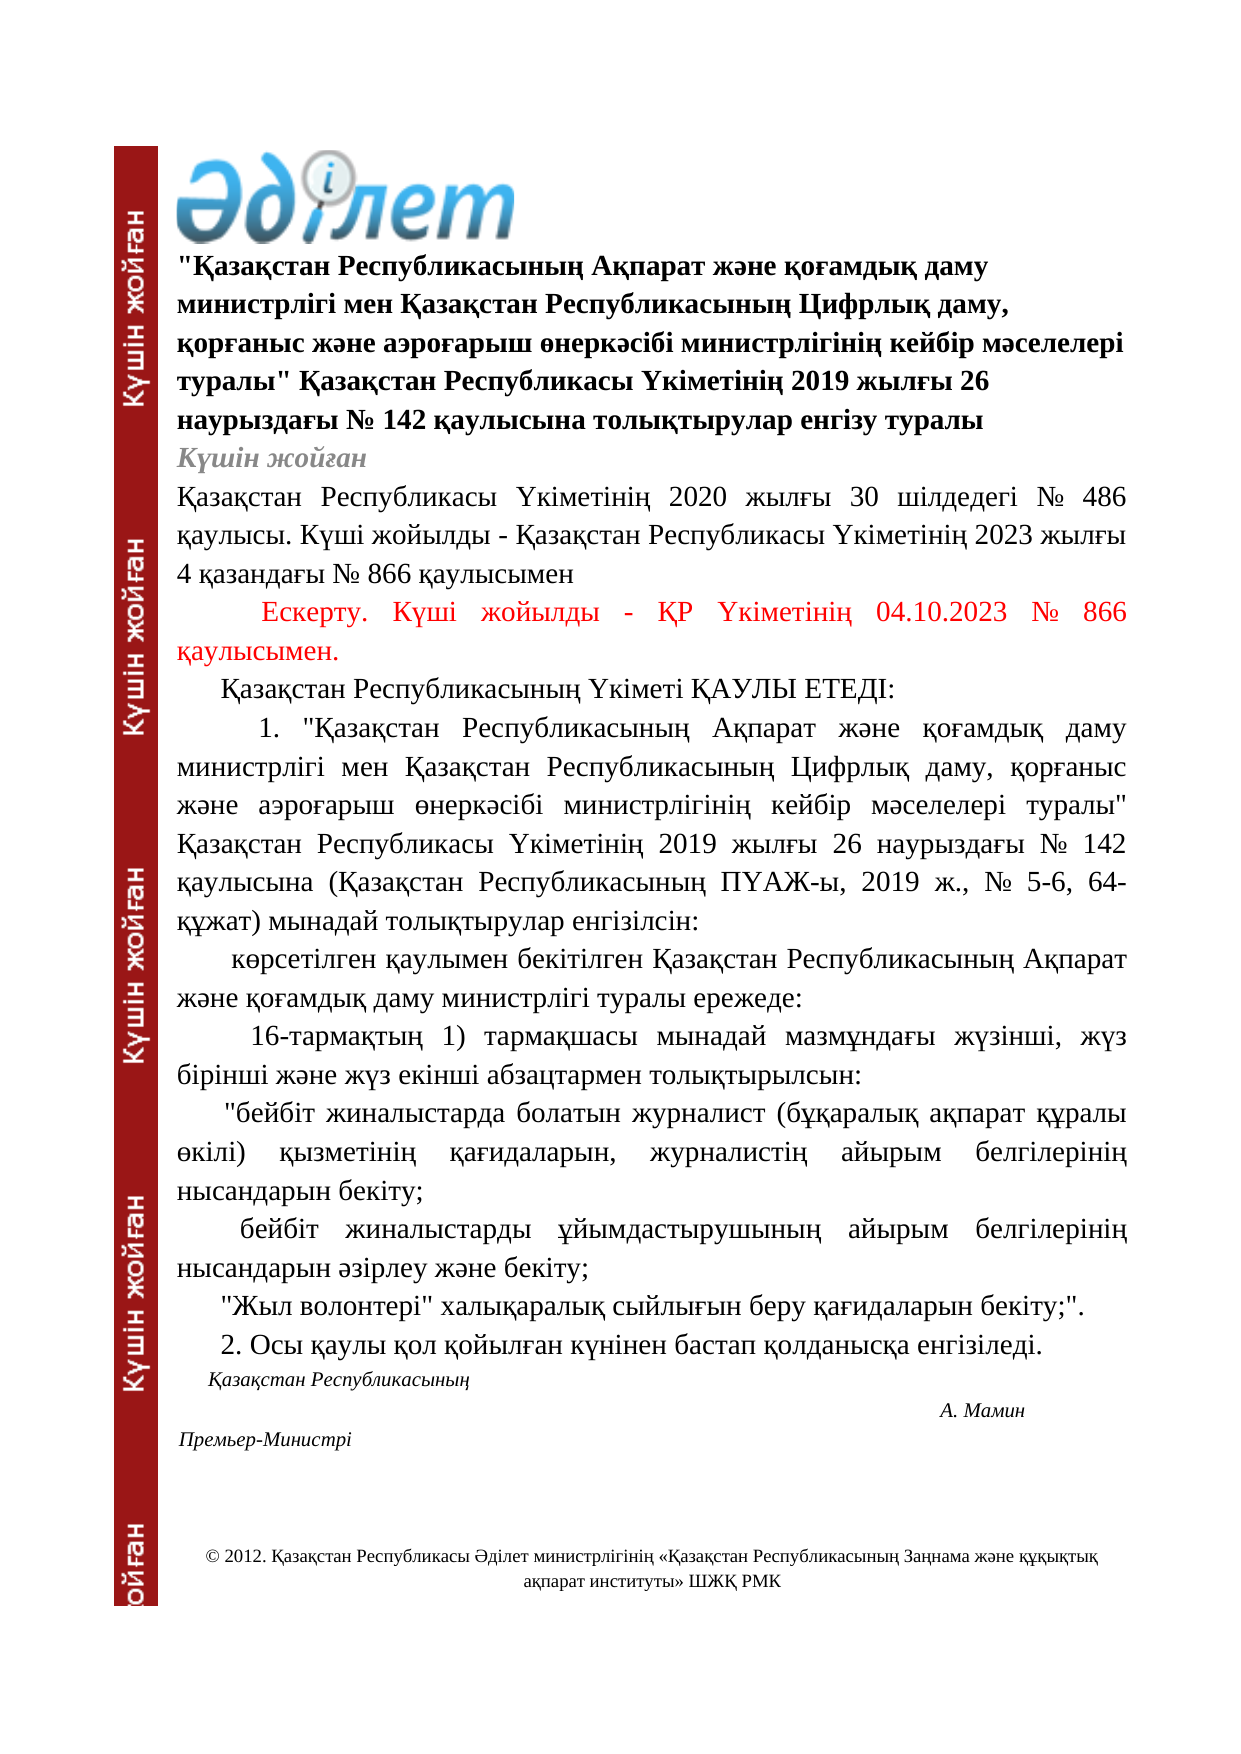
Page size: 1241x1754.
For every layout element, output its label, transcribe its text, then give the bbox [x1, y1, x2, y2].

picture [114, 589, 158, 594]
picture [176, 150, 515, 244]
picture [114, 474, 158, 479]
text көрсетілген қаулымен бекітілген Қазақстан Республикасының Ақпарат және қоғамдық даму министрлігі туралы ережеде: [112, 941, 1128, 1013]
picture [114, 1013, 158, 1018]
text 1. "Қазақстан Республикасының Ақпарат және қоғамдық даму министрлігі мен Қазақстан Республикасының Цифрлық даму, қорғаныс және аэроғарыш өнеркәсібі министрлігінің кейбір мәселелері туралы" Қазақстан Республикасы Үкіметінің 2019 жылғы 26 наурыздағы № 142 қаулысына (Қазақстан Республикасының ПҮАЖ-ы, 2019 ж., № 5-6, 64-құжат) мынадай толықтырулар енгізілсін: [112, 710, 1128, 936]
text Күшін жойған [112, 440, 1128, 474]
picture [114, 936, 158, 941]
picture [114, 1283, 158, 1288]
text Ескерту. Күші жойылды - ҚР Үкіметінің 04.10.2023 № 866 қаулысымен. [112, 594, 1128, 667]
picture [114, 435, 158, 440]
text 2. Осы қаулы қол қойылған күнінен бастап қолданысқа енгізіледі. [112, 1327, 1128, 1360]
text бейбіт жиналыстарды ұйымдастырушының айырым белгілерінің нысандарын әзірлеу және бекіту; [112, 1211, 1128, 1283]
picture [114, 1206, 158, 1211]
text "бейбіт жиналыстарда болатын журналист (бұқаралық ақпарат құралы өкілі) қызметінің қағидаларын, журналистің айырым белгілерінің нысандарын бекіту; [112, 1096, 1128, 1206]
picture [114, 1091, 158, 1096]
text "Жыл волонтері" халықаралық сыйлығын беру қағидаларын бекіту;". [112, 1288, 1128, 1322]
picture [114, 1360, 158, 1365]
table_header Қазақстан Республикасының Премьер-Министрі [101, 1365, 939, 1458]
picture [114, 1458, 158, 1545]
text 16-тармақтың 1) тармақшасы мынадай мазмұндағы жүзінші, жүз бірінші және жүз екінші абзацтармен толықтырылсын: [112, 1018, 1128, 1091]
text Қазақстан Республикасы Үкіметінің 2020 жылғы 30 шiлдедегi № 486 қаулысы. Күші жойылды - Қазақстан Республикасы Үкіметінің 2023 жылғы 4 қазандағы № 866 қаулысымен [112, 479, 1128, 589]
picture [114, 667, 158, 672]
text Қазақстан Республикасының Үкіметі ҚАУЛЫ ЕТЕДІ: [112, 672, 1128, 705]
picture [114, 1322, 158, 1327]
picture [114, 1591, 158, 1606]
picture [114, 705, 158, 710]
table_header А. Мамин [939, 1365, 1240, 1458]
picture [114, 146, 158, 248]
text © 2012. Қазақстан Республикасы Әділет министрлігінің «Қазақстан Республикасының Заңнама және құқықтық ақпарат институты» ШЖҚ РМК [112, 1545, 1128, 1591]
text "Қазақстан Республикасының Ақпарат және қоғамдық даму министрлігі мен Қазақстан Республикасының Цифрлық даму, қорғаныс және аэроғарыш өнеркәсібі министрлігінің кейбір мәселелері туралы" Қазақстан Республикасы Үкіметінің 2019 жылғы 26 наурыздағы № 142 қаулысына толықтырулар енгізу туралы [112, 248, 1128, 435]
